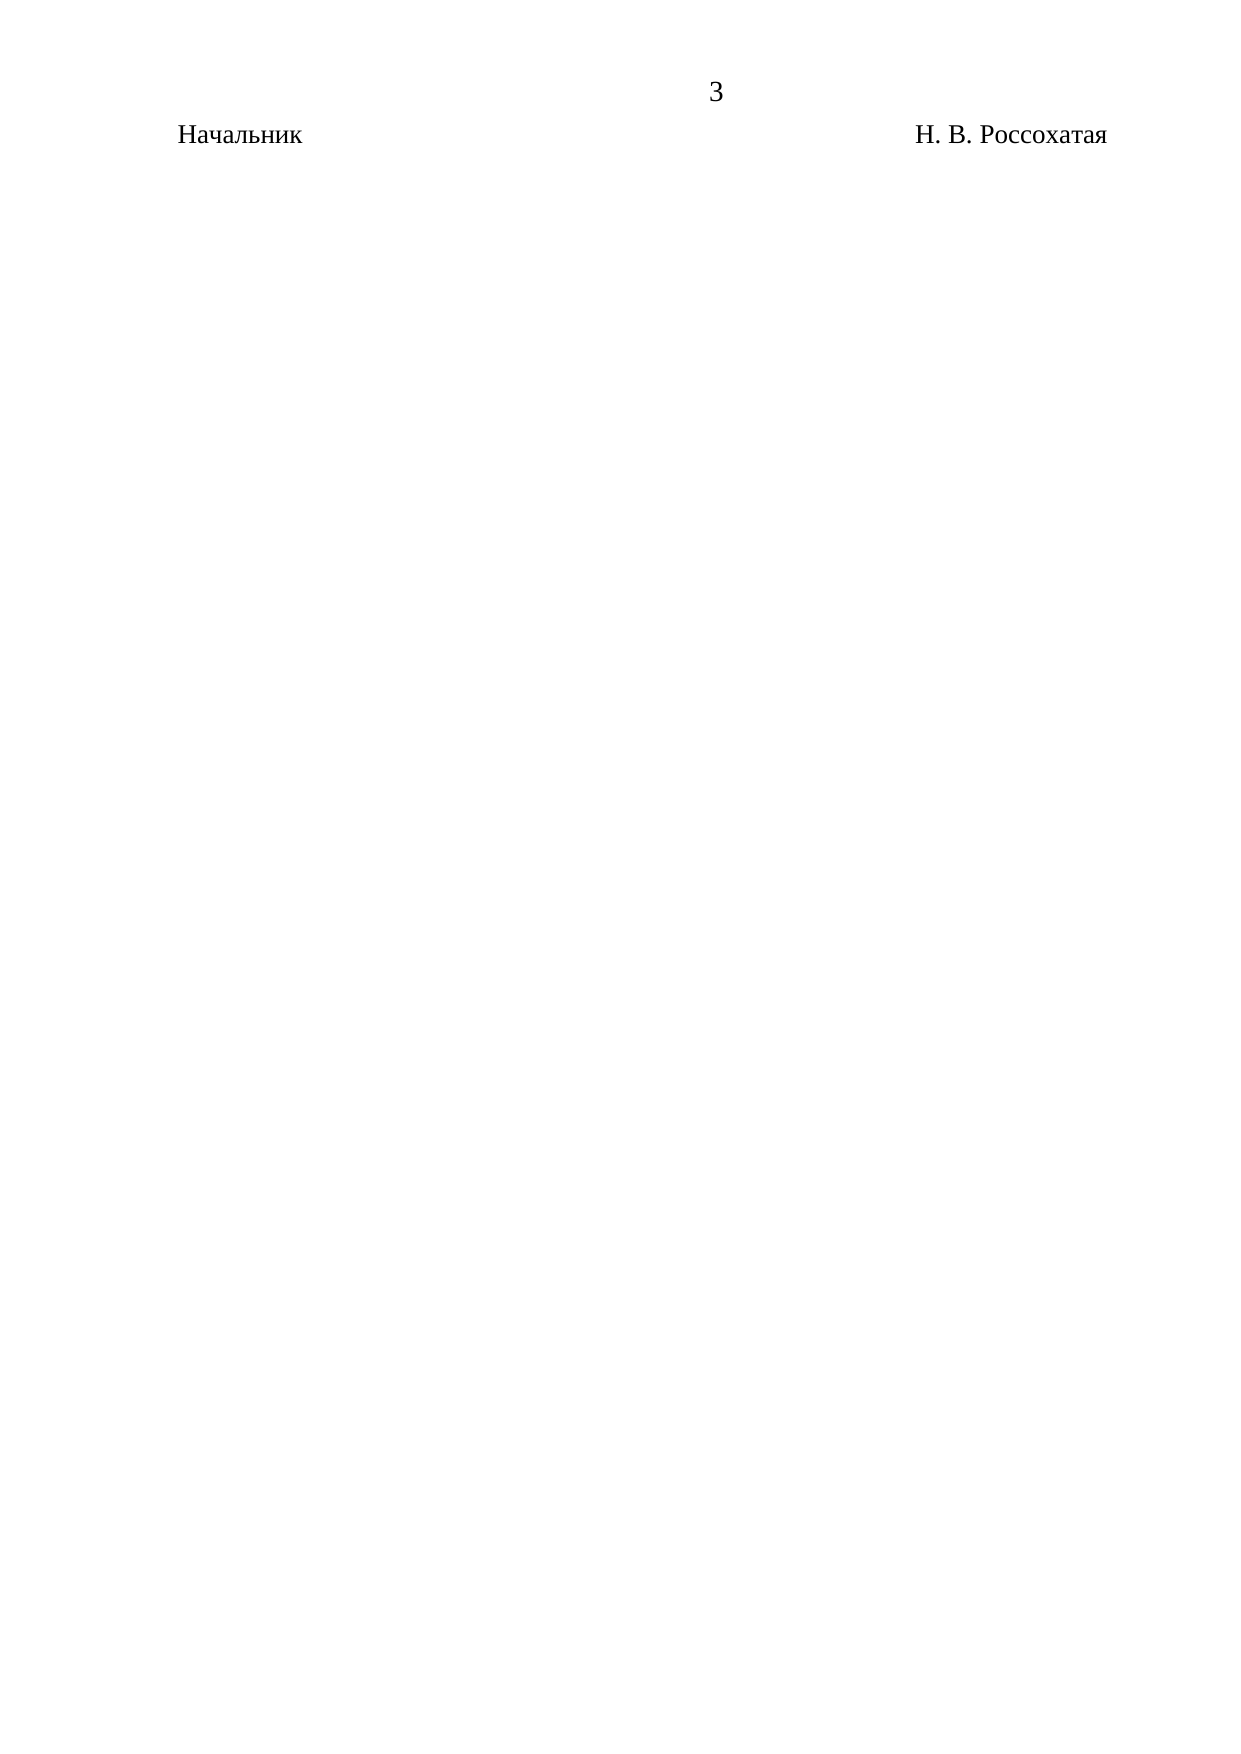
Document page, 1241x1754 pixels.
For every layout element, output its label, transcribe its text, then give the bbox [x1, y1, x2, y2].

text Начальник Н. В. Россохатая [177, 118, 1181, 149]
